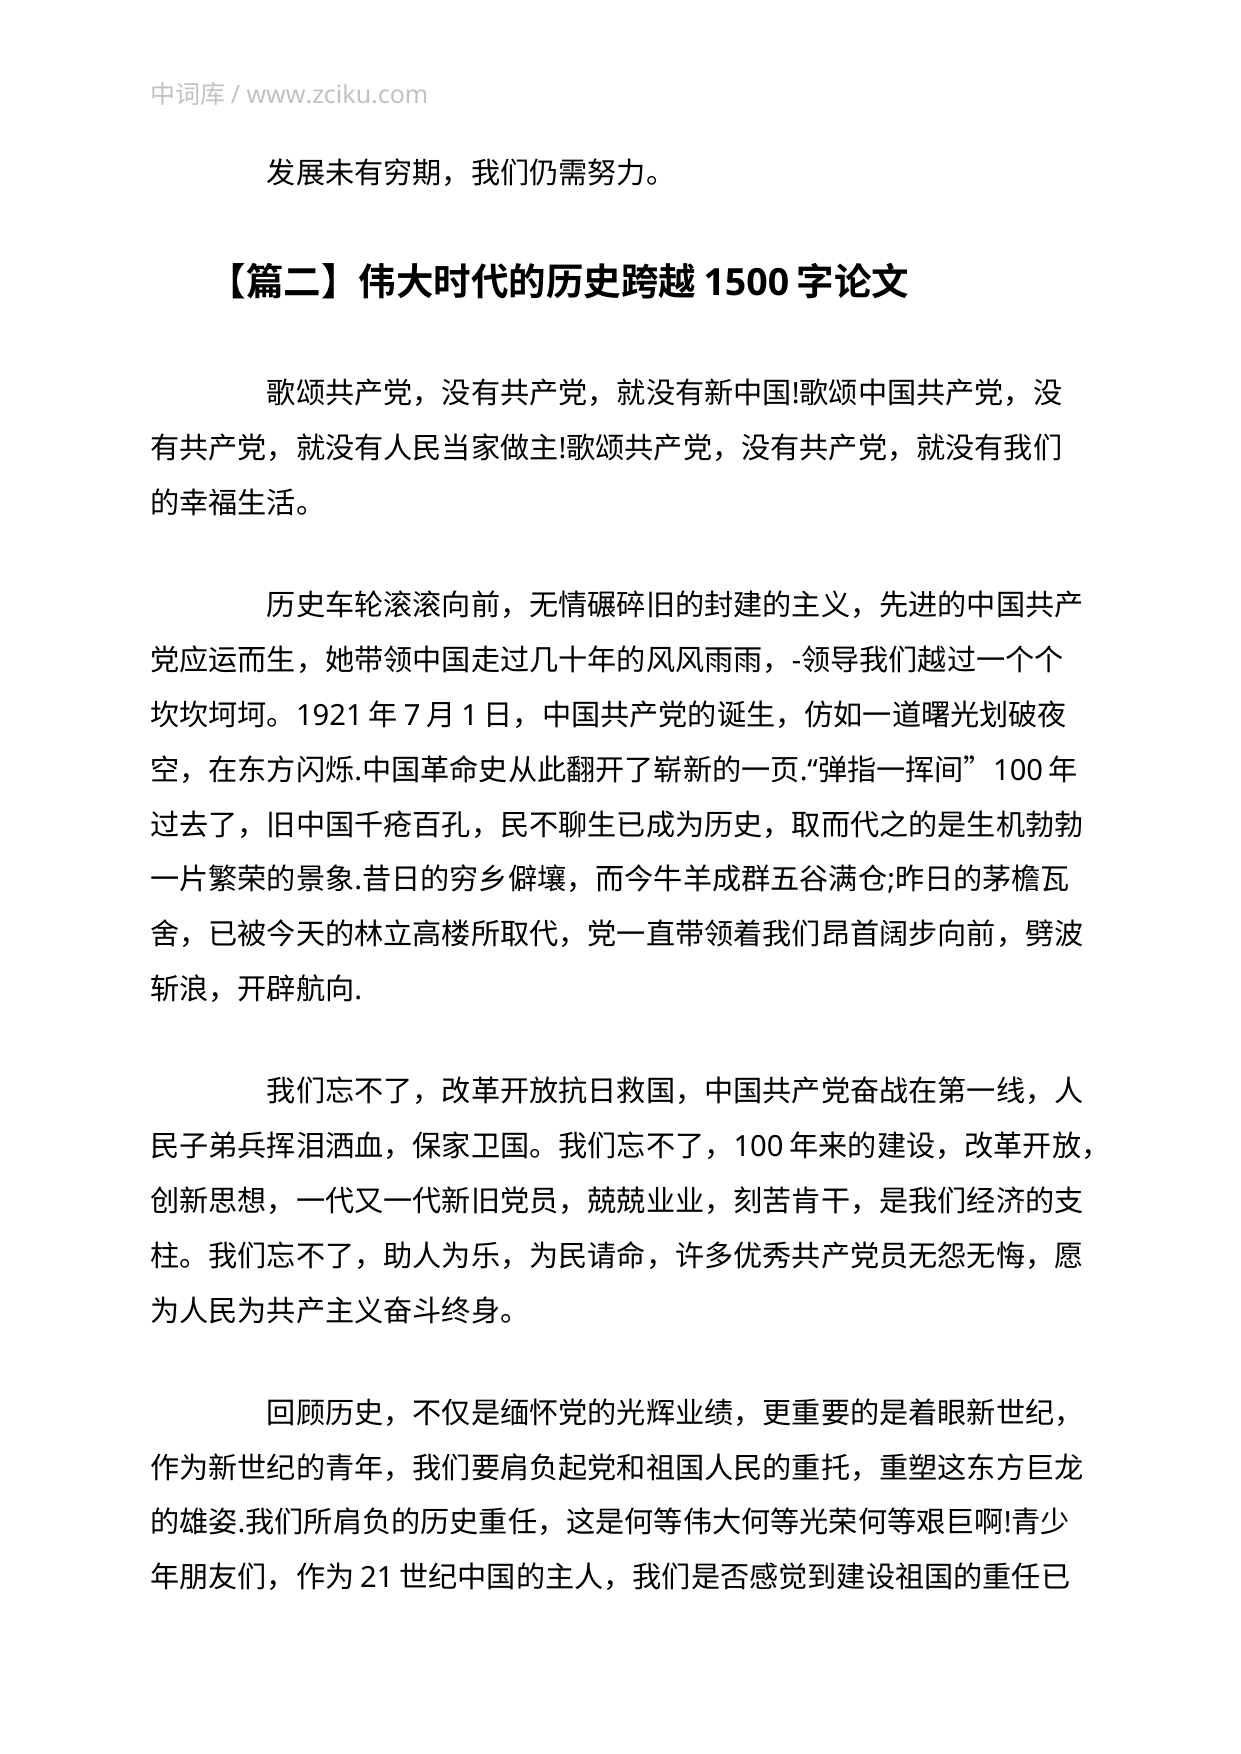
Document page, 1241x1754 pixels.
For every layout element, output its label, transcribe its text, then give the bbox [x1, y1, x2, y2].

text 歌颂共产党，没有共产党，就没有新中国!歌颂中国共产党，没有共产党，就没有人民当家做主!歌颂共产党，没有共产党，就没有我们的幸福生活。 [150, 369, 1090, 522]
text 我们忘不了，改革开放抗日救国，中国共产党奋战在第一线，人民子弟兵挥泪洒血，保家卫国。我们忘不了，100年来的建设，改革开放，创新思想，一代又一代新旧党员，兢兢业业，刻苦肯干，是我们经济的支柱。我们忘不了，助人为乐，为民请命，许多优秀共产党员无怨无悔，愿为人民为共产主义奋斗终身。 [150, 1068, 1090, 1330]
text 发展未有穷期，我们仍需努力。 [150, 150, 1090, 192]
text 【篇二】伟大时代的历史跨越1500字论文 [150, 252, 1090, 306]
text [150, 1389, 1090, 1596]
text 历史车轮滚滚向前，无情碾碎旧的封建的主义，先进的中国共产党应运而生，她带领中国走过几十年的风风雨雨，-领导我们越过一个个坎坎坷坷。1921年7月1日，中国共产党的诞生，仿如一道曙光划破夜空，在东方闪烁.中国革命史从此翻开了崭新的一页.“弹指一挥间”100年过去了，旧中国千疮百孔，民不聊生已成为历史，取而代之的是生机勃勃一片繁荣的景象.昔日的穷乡僻壤，而今牛羊成群五谷满仓;昨日的茅檐瓦舍，已被今天的林立高楼所取代，党一直带领着我们昂首阔步向前，劈波斩浪，开辟航向. [150, 581, 1090, 1008]
